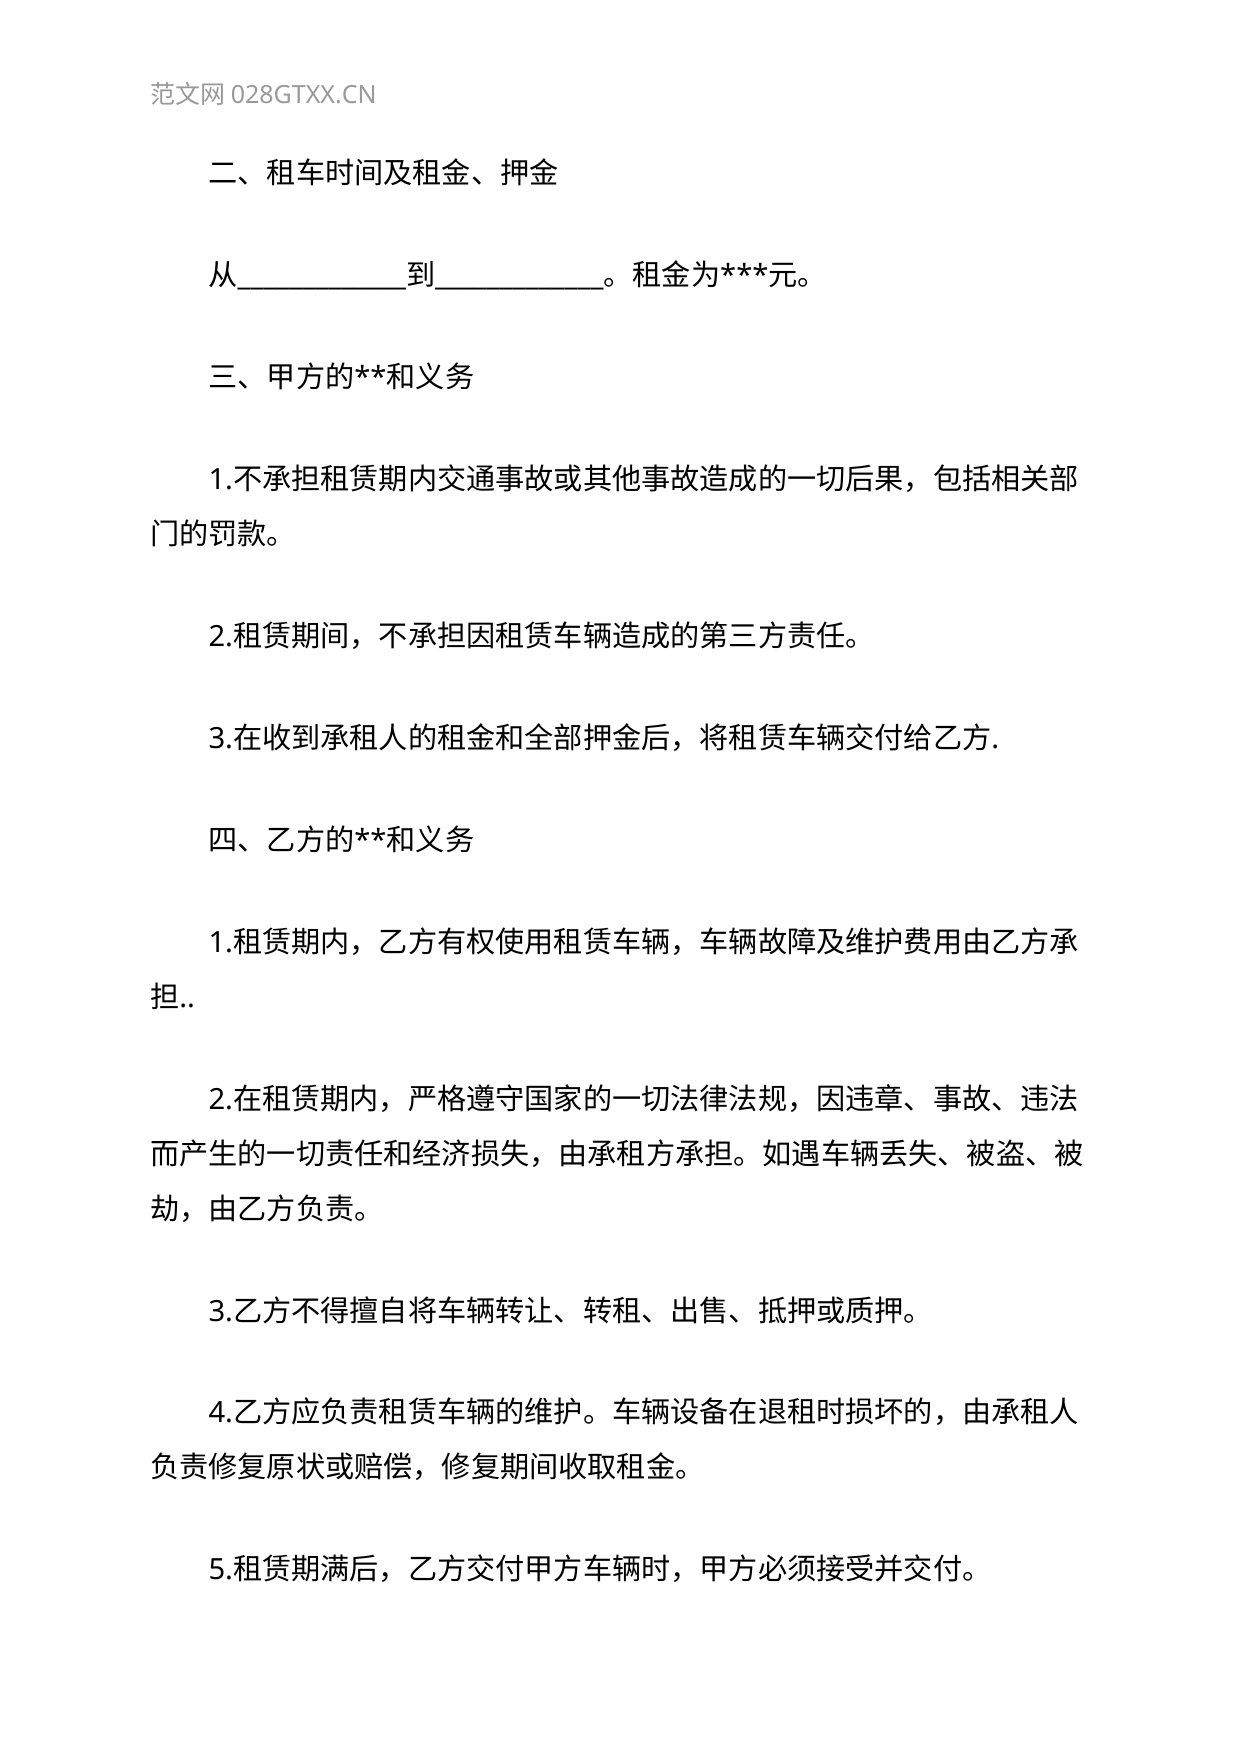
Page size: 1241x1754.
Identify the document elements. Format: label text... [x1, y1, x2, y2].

text 从_____________到_____________。租金为***元。 [150, 252, 1090, 294]
text 4.乙方应负责租赁车辆的维护。车辆设备在退租时损坏的，由承租人负责修复原状或赔偿，修复期间收取租金。 [150, 1389, 1090, 1486]
text 四、乙方的**和义务 [150, 816, 1090, 859]
text 1.不承担租赁期内交通事故或其他事故造成的一切后果，包括相关部门的罚款。 [150, 456, 1090, 553]
text 3.在收到承租人的租金和全部押金后，将租赁车辆交付给乙方. [150, 714, 1090, 757]
text 1.租赁期内，乙方有权使用租赁车辆，车辆故障及维护费用由乙方承担.. [150, 918, 1090, 1016]
text 5.租赁期满后，乙方交付甲方车辆时，甲方必须接受并交付。 [150, 1546, 1090, 1588]
text 二、租车时间及租金、押金 [150, 150, 1090, 192]
text 2.租赁期间，不承担因租赁车辆造成的第三方责任。 [150, 612, 1090, 655]
text 三、甲方的**和义务 [150, 354, 1090, 396]
text 3.乙方不得擅自将车辆转让、转租、出售、抵押或质押。 [150, 1287, 1090, 1329]
text 2.在租赁期内，严格遵守国家的一切法律法规，因违章、事故、违法而产生的一切责任和经济损失，由承租方承担。如遇车辆丢失、被盗、被劫，由乙方负责。 [150, 1075, 1090, 1228]
